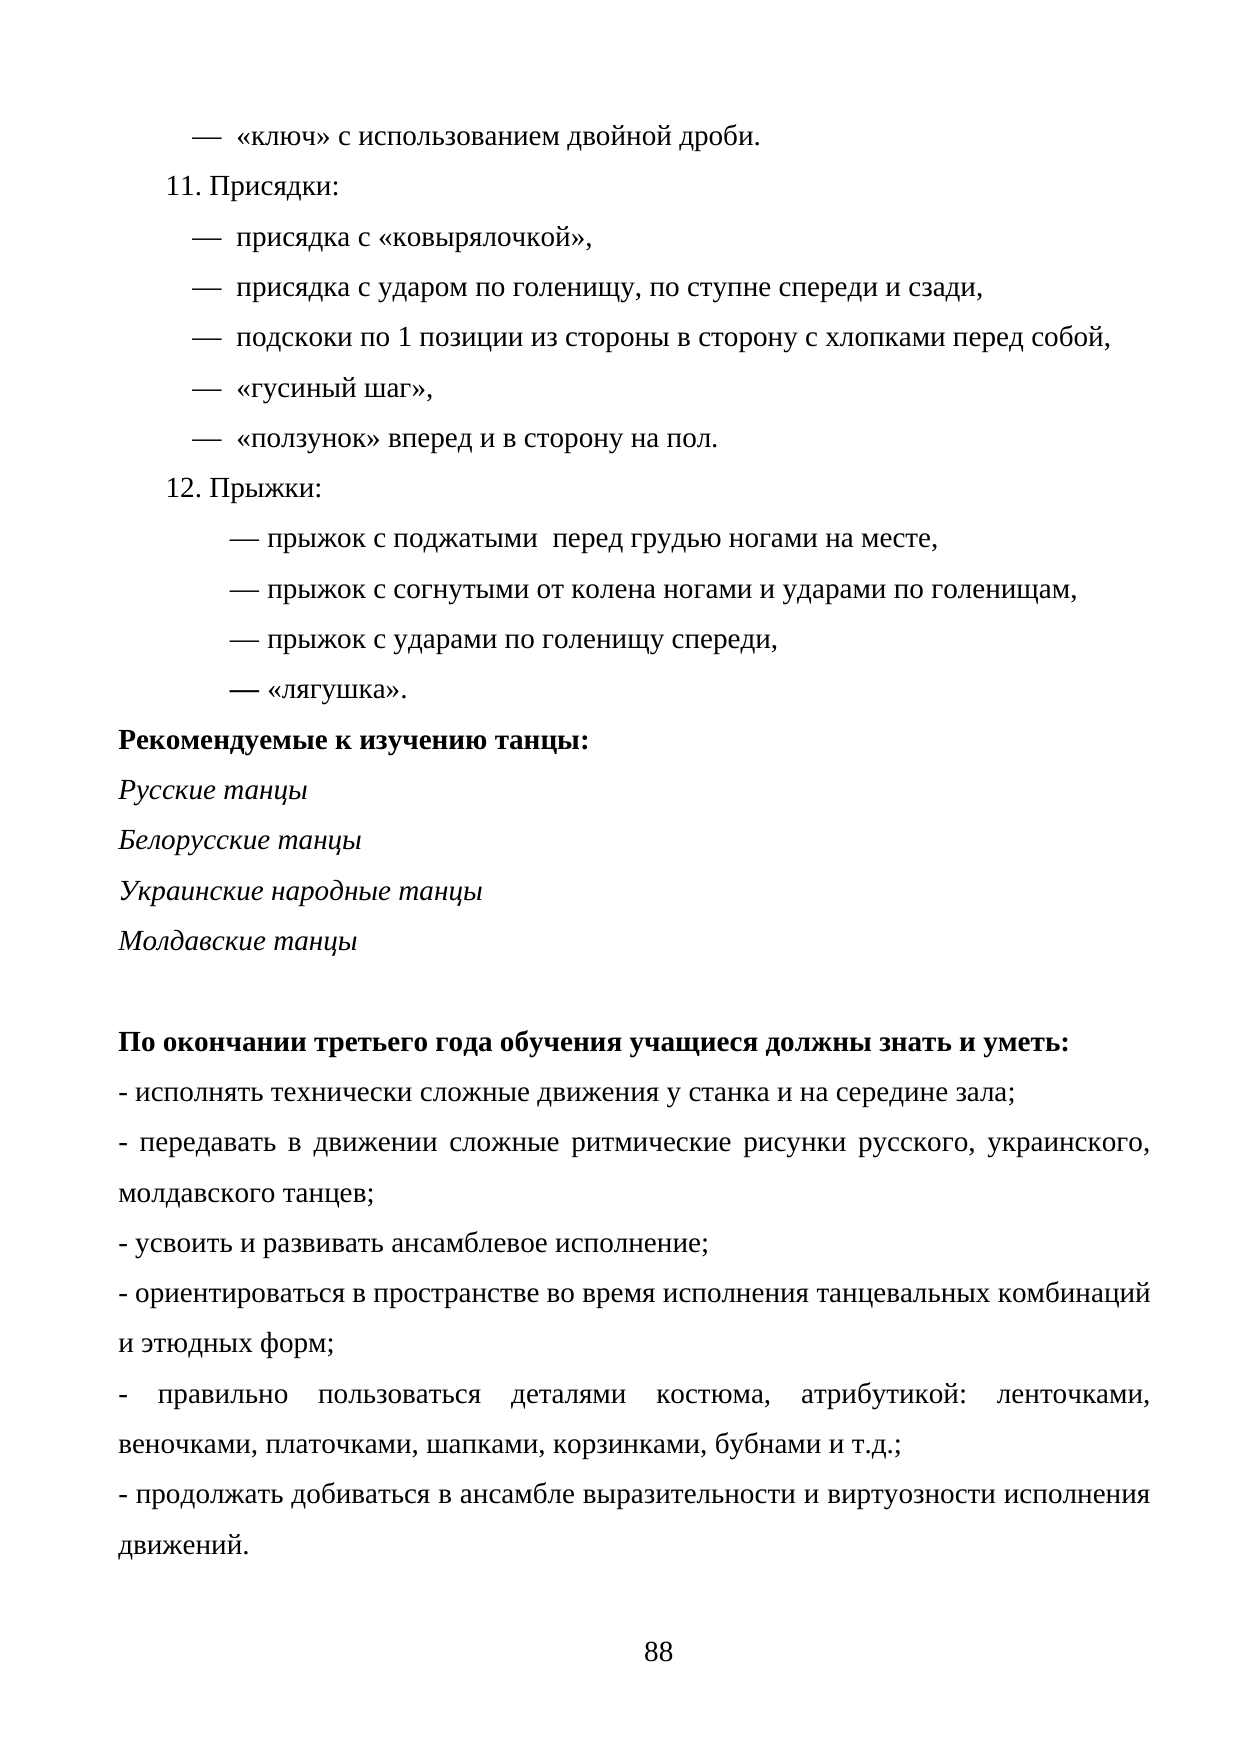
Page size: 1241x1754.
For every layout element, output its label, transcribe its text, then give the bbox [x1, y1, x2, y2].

list прыжок с согнутыми от колена ногами и ударами по голенищам, [229, 571, 1152, 604]
list «лягушка». [229, 672, 1152, 705]
list «ползунок» вперед и в сторону на пол. [118, 420, 1152, 453]
text - усвоить и развивать ансамблевое исполнение; [118, 1225, 1152, 1258]
text 11. Присядки: [118, 168, 1152, 202]
text По окончании третьего года обучения учащиеся должны знать и уметь: [118, 1024, 1152, 1057]
text - передавать в движении сложные ритмические рисунки русского, украинского, молдавского танцев; [118, 1124, 1152, 1208]
list присядка с ударом по голенищу, по ступне спереди и сзади, [118, 269, 1152, 303]
list «ключ» с использованием двойной дроби. [118, 118, 1152, 152]
list присядка с «ковырялочкой», [118, 219, 1152, 252]
list прыжок с поджатыми перед грудью ногами на месте, [229, 521, 1152, 554]
text Русские танцы [118, 772, 1152, 806]
text - правильно пользоваться деталями костюма, атрибутикой: ленточками, веночками, платочками, шапками, корзинками, бубнами и т.д.; [118, 1376, 1152, 1460]
list «гусиный шаг», [118, 370, 1152, 403]
text - исполнять технически сложные движения у станка и на середине зала; [118, 1074, 1152, 1108]
text - ориентироваться в пространстве во время исполнения танцевальных комбинаций и этюдных форм; [118, 1275, 1152, 1359]
text - продолжать добиваться в ансамбле выразительности и виртуозности исполнения движений. [118, 1477, 1152, 1560]
text Белорусские танцы [118, 822, 1152, 856]
text Украинские народные танцы [118, 873, 1152, 906]
text Молдавские танцы [118, 923, 1152, 957]
text 12. Прыжки: [118, 470, 1152, 504]
text Рекомендуемые к изучению танцы: [118, 722, 1152, 755]
list прыжок с ударами по голенищу спереди, [229, 621, 1152, 655]
list подскоки по 1 позиции из стороны в сторону с хлопками перед собой, [118, 319, 1152, 353]
